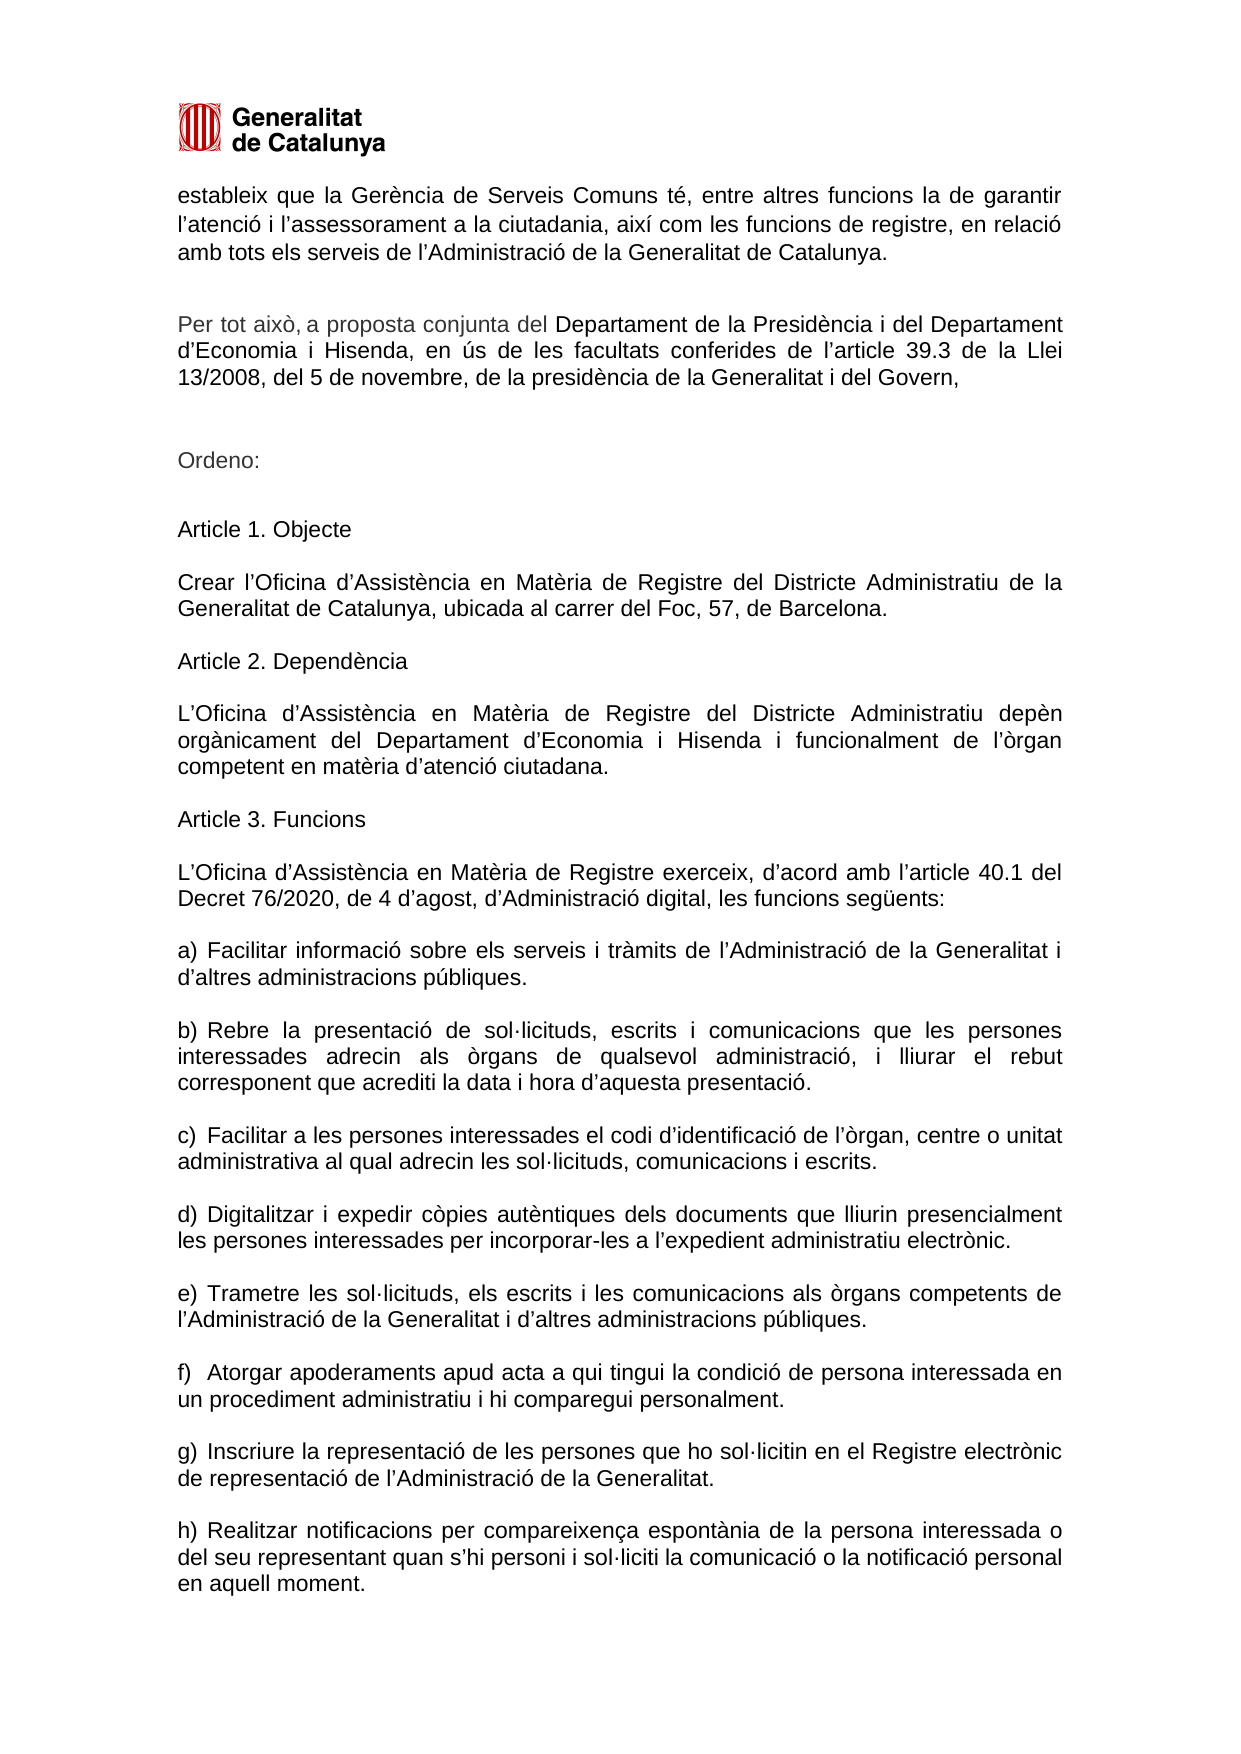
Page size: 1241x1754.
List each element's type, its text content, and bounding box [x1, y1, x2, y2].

text e) Trametre les sol·licituds, els escrits i les comunicacions als òrgans competents de l’Administració de la Generalitat i d’altres administracions públiques. [177, 1280, 1063, 1333]
text Article 3. Funcions [177, 806, 1063, 832]
text Article 1. Objecte [177, 516, 1063, 542]
picture [177, 101, 385, 158]
text Article 2. Dependència [177, 648, 1063, 674]
text a) Facilitar informació sobre els serveis i tràmits de l’Administració de la Generalitat i d’altres administracions públiques. [177, 937, 1063, 990]
text Crear l’Oficina d’Assistència en Matèria de Registre del Districte Administratiu de la Generalitat de Catalunya, ubicada al carrer del Foc, 57, de Barcelona. [177, 568, 1063, 621]
text c) Facilitar a les persones interessades el codi d’identificació de l’òrgan, centre o unitat administrativa al qual adrecin les sol·licituds, comunicacions i escrits. [177, 1122, 1063, 1175]
text Per tot això, a proposta conjunta del Departament de la Presidència i del Departament d’Economia i Hisenda, en ús de les facultats conferides de l’article 39.3 de la Llei 13/2008, del 5 de novembre, de la presidència de la Generalitat i del Govern, [177, 363, 1063, 390]
text L’Oficina d’Assistència en Matèria de Registre del Districte Administratiu depèn orgànicament del Departament d’Economia i Hisenda i funcionalment de l’òrgan competent en matèria d’atenció ciutadana. [177, 700, 1063, 779]
text d) Digitalitzar i expedir còpies autèntiques dels documents que lliurin presencialment les persones interessades per incorporar-les a l’expedient administratiu electrònic. [177, 1201, 1063, 1254]
text g) Inscriure la representació de les persones que ho sol·licitin en el Registre electrònic de representació de l’Administració de la Generalitat. [177, 1438, 1063, 1491]
text L’Oficina d’Assistència en Matèria de Registre exerceix, d’acord amb l’article 40.1 del Decret 76/2020, de 4 d’agost, d’Administració digital, les funcions següents: [177, 858, 1063, 911]
text b) Rebre la presentació de sol·licituds, escrits i comunicacions que les persones interessades adrecin als òrgans de qualsevol administració, i lliurar el rebut corresponent que acrediti la data i hora d’aquesta presentació. [177, 1017, 1063, 1096]
text Ordeno: [177, 447, 1063, 474]
text f) Atorgar apoderaments apud acta a qui tingui la condició de persona interessada en un procediment administratiu i hi comparegui personalment. [177, 1359, 1063, 1412]
text h) Realitzar notificacions per compareixença espontània de la persona interessada o del seu representant quan s’hi personi i sol·liciti la comunicació o la notificació personal en aquell moment. [177, 1517, 1063, 1596]
